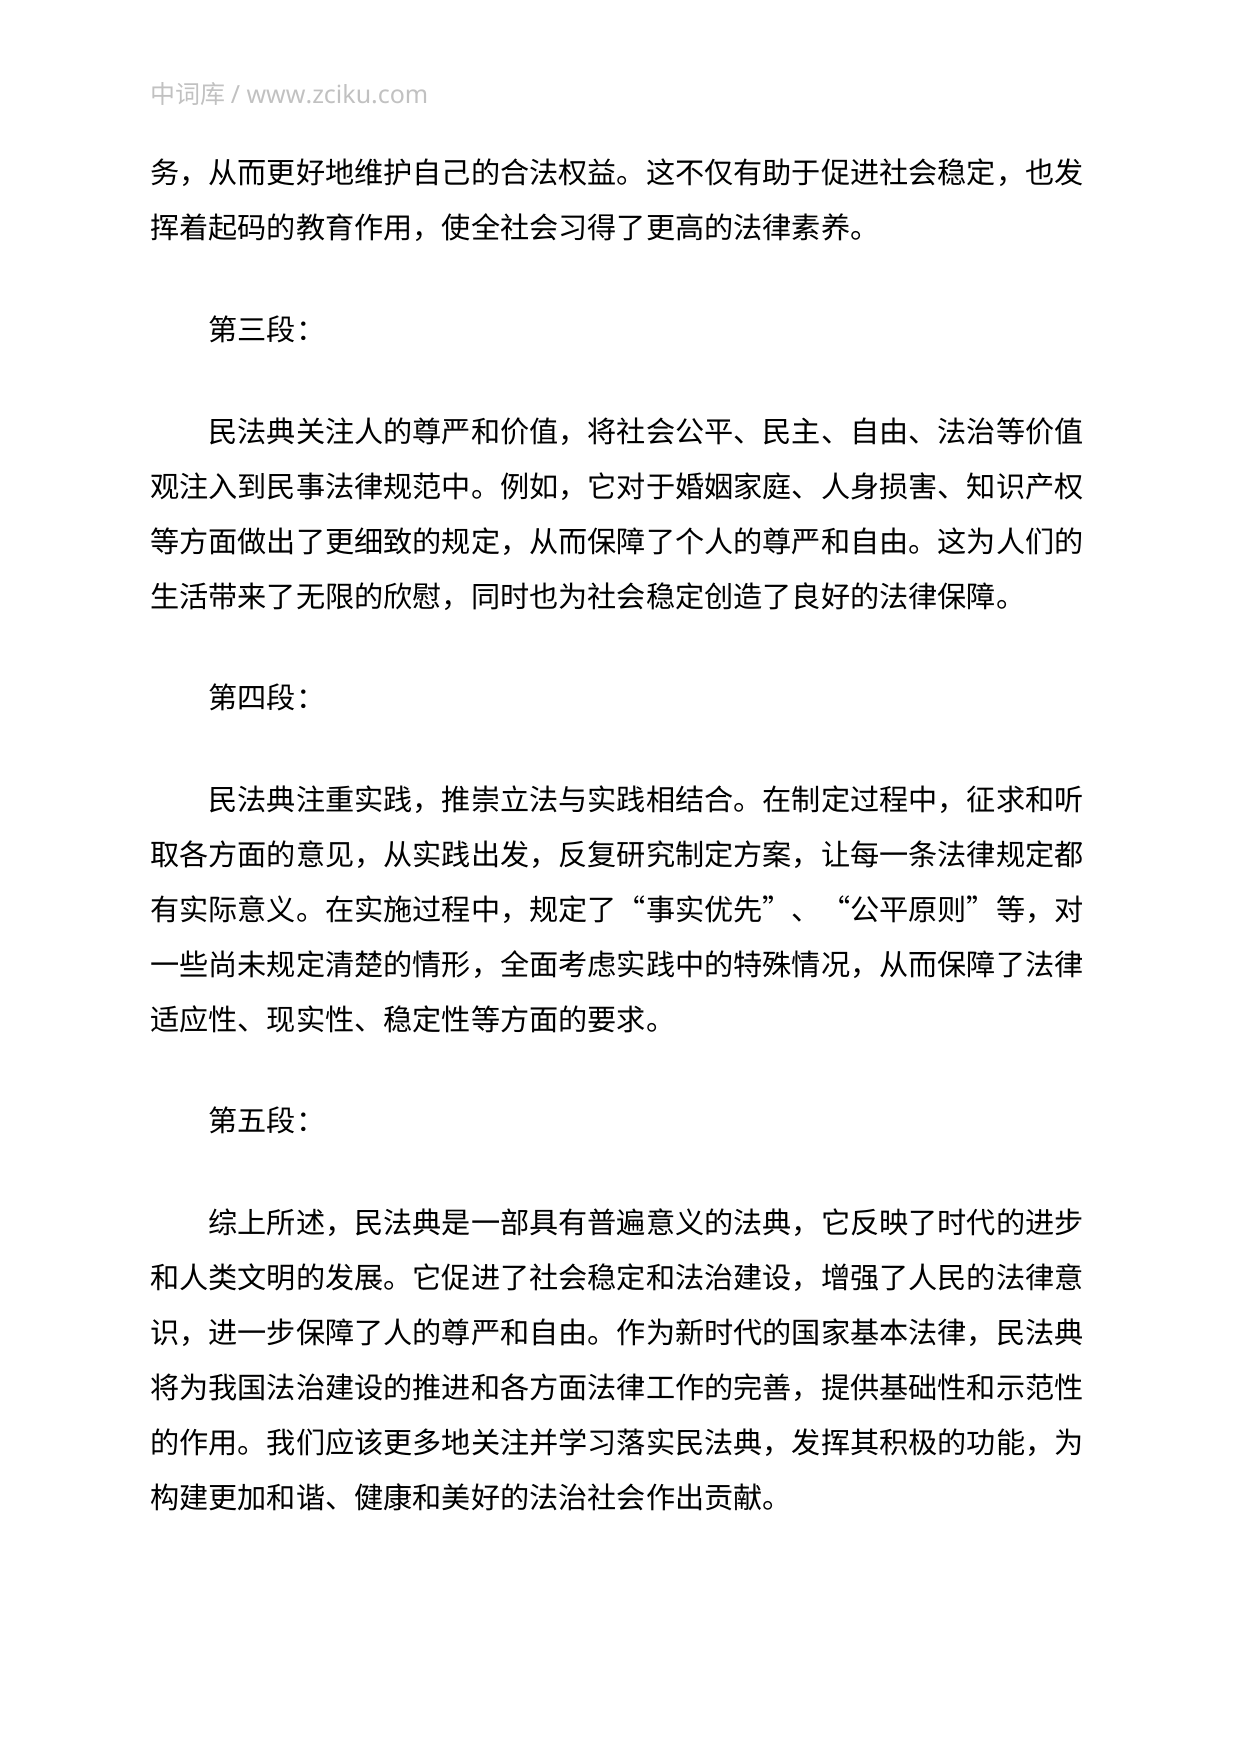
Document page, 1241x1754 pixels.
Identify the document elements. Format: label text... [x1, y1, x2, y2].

text 第三段： [150, 307, 1090, 349]
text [150, 150, 1090, 247]
text 第五段： [150, 1098, 1090, 1140]
text 综上所述，民法典是一部具有普遍意义的法典，它反映了时代的进步和人类文明的发展。它促进了社会稳定和法治建设，增强了人民的法律意识，进一步保障了人的尊严和自由。作为新时代的国家基本法律，民法典将为我国法治建设的推进和各方面法律工作的完善，提供基础性和示范性的作用。我们应该更多地关注并学习落实民法典，发挥其积极的功能，为构建更加和谐、健康和美好的法治社会作出贡献。 [150, 1200, 1090, 1517]
text 第四段： [150, 675, 1090, 717]
text 民法典关注人的尊严和价值，将社会公平、民主、自由、法治等价值观注入到民事法律规范中。例如，它对于婚姻家庭、人身损害、知识产权等方面做出了更细致的规定，从而保障了个人的尊严和自由。这为人们的生活带来了无限的欣慰，同时也为社会稳定创造了良好的法律保障。 [150, 408, 1090, 615]
text 民法典注重实践，推崇立法与实践相结合。在制定过程中，征求和听取各方面的意见，从实践出发，反复研究制定方案，让每一条法律规定都有实际意义。在实施过程中，规定了“事实优先”、“公平原则”等，对一些尚未规定清楚的情形，全面考虑实践中的特殊情况，从而保障了法律适应性、现实性、稳定性等方面的要求。 [150, 777, 1090, 1038]
